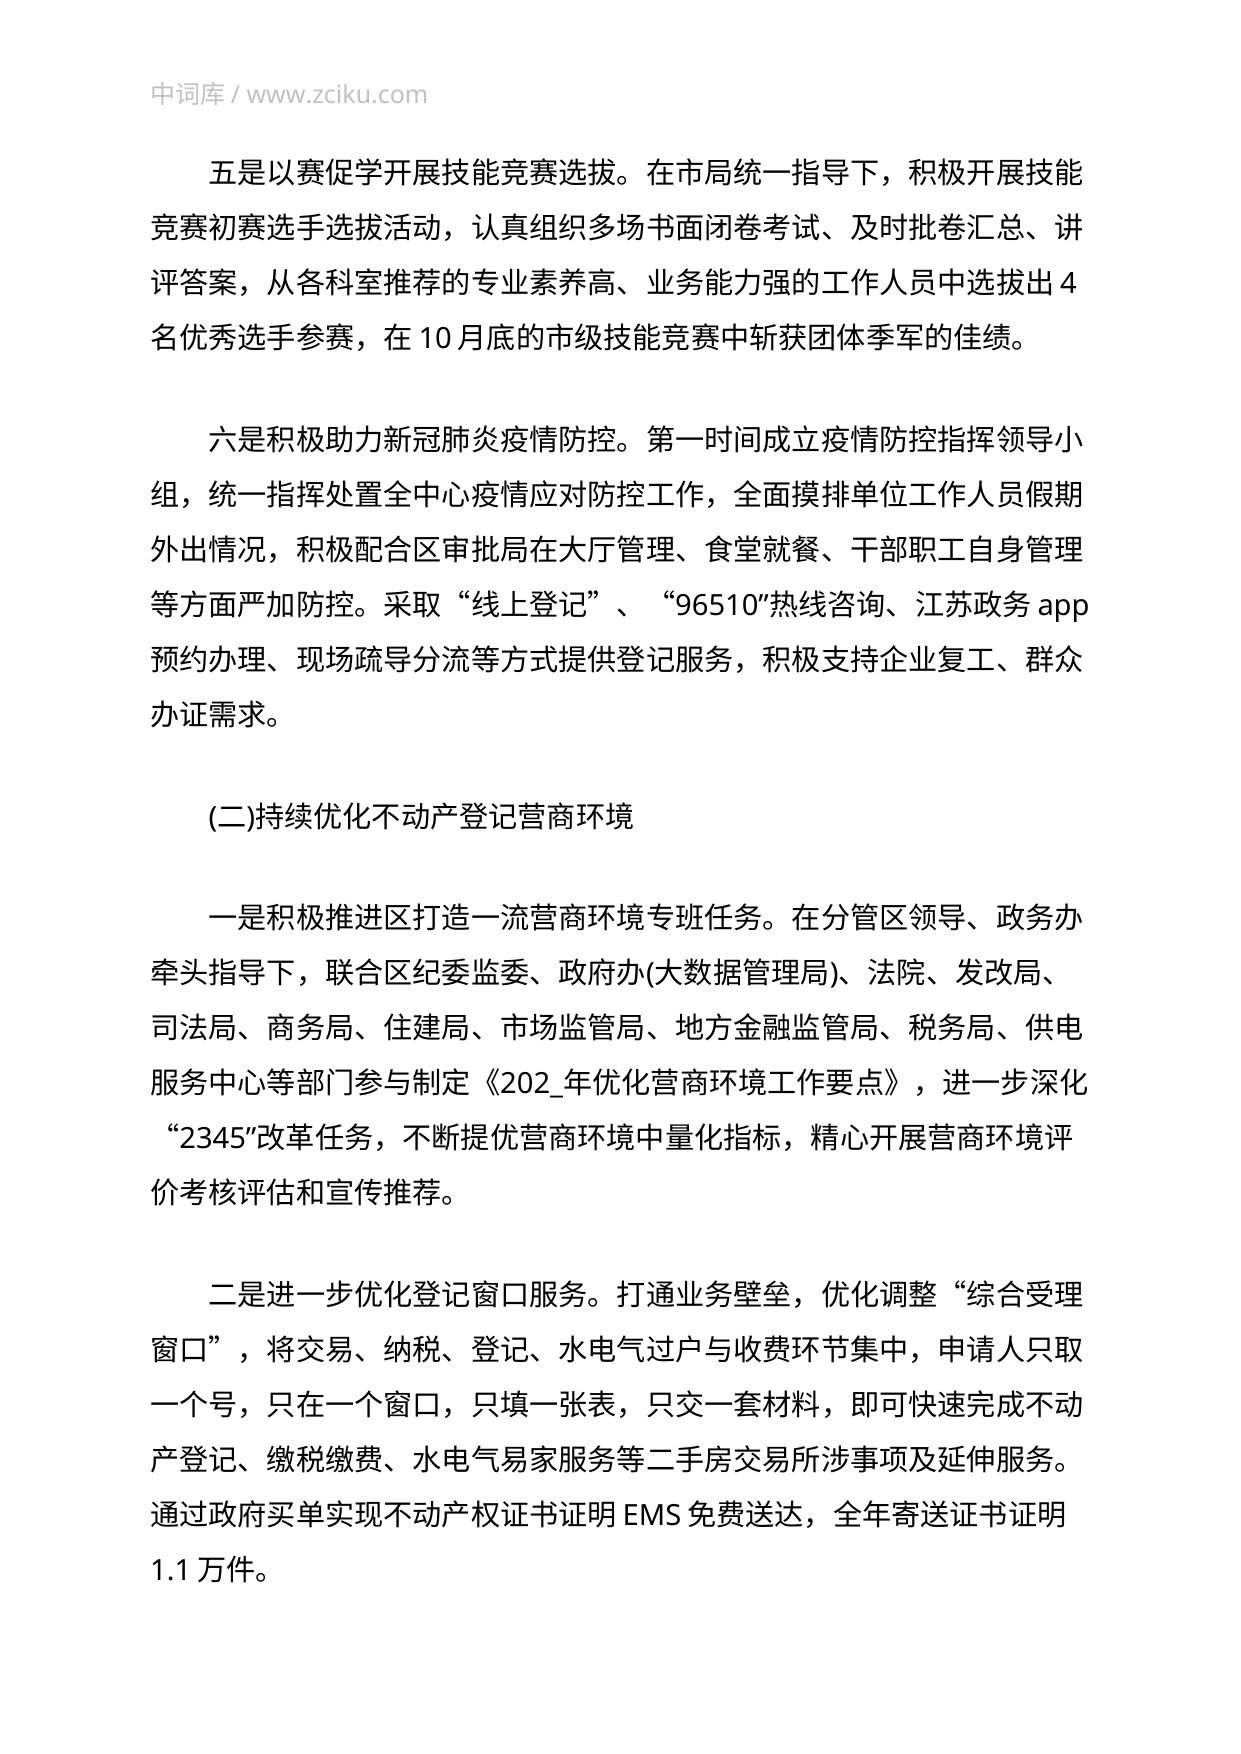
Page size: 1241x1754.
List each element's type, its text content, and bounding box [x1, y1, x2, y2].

text 一是积极推进区打造一流营商环境专班任务。在分管区领导、政务办牵头指导下，联合区纪委监委、政府办(大数据管理局)、法院、发改局、司法局、商务局、住建局、市场监管局、地方金融监管局、税务局、供电服务中心等部门参与制定《202_年优化营商环境工作要点》，进一步深化“2345”改革任务，不断提优营商环境中量化指标，精心开展营商环境评价考核评估和宣传推荐。 [150, 895, 1090, 1212]
text 二是进一步优化登记窗口服务。打通业务壁垒，优化调整“综合受理窗口”，将交易、纳税、登记、水电气过户与收费环节集中，申请人只取一个号，只在一个窗口，只填一张表，只交一套材料，即可快速完成不动产登记、缴税缴费、水电气易家服务等二手房交易所涉事项及延伸服务。通过政府买单实现不动产权证书证明EMS免费送达，全年寄送证书证明1.1万件。 [150, 1272, 1090, 1589]
text 六是积极助力新冠肺炎疫情防控。第一时间成立疫情防控指挥领导小组，统一指挥处置全中心疫情应对防控工作，全面摸排单位工作人员假期外出情况，积极配合区审批局在大厅管理、食堂就餐、干部职工自身管理等方面严加防控。采取“线上登记”、“96510”热线咨询、江苏政务app预约办理、现场疏导分流等方式提供登记服务，积极支持企业复工、群众办证需求。 [150, 417, 1090, 734]
text (二)持续优化不动产登记营商环境 [150, 793, 1090, 836]
text 五是以赛促学开展技能竞赛选拔。在市局统一指导下，积极开展技能竞赛初赛选手选拔活动，认真组织多场书面闭卷考试、及时批卷汇总、讲评答案，从各科室推荐的专业素养高、业务能力强的工作人员中选拔出4名优秀选手参赛，在10月底的市级技能竞赛中斩获团体季军的佳绩。 [150, 150, 1090, 357]
